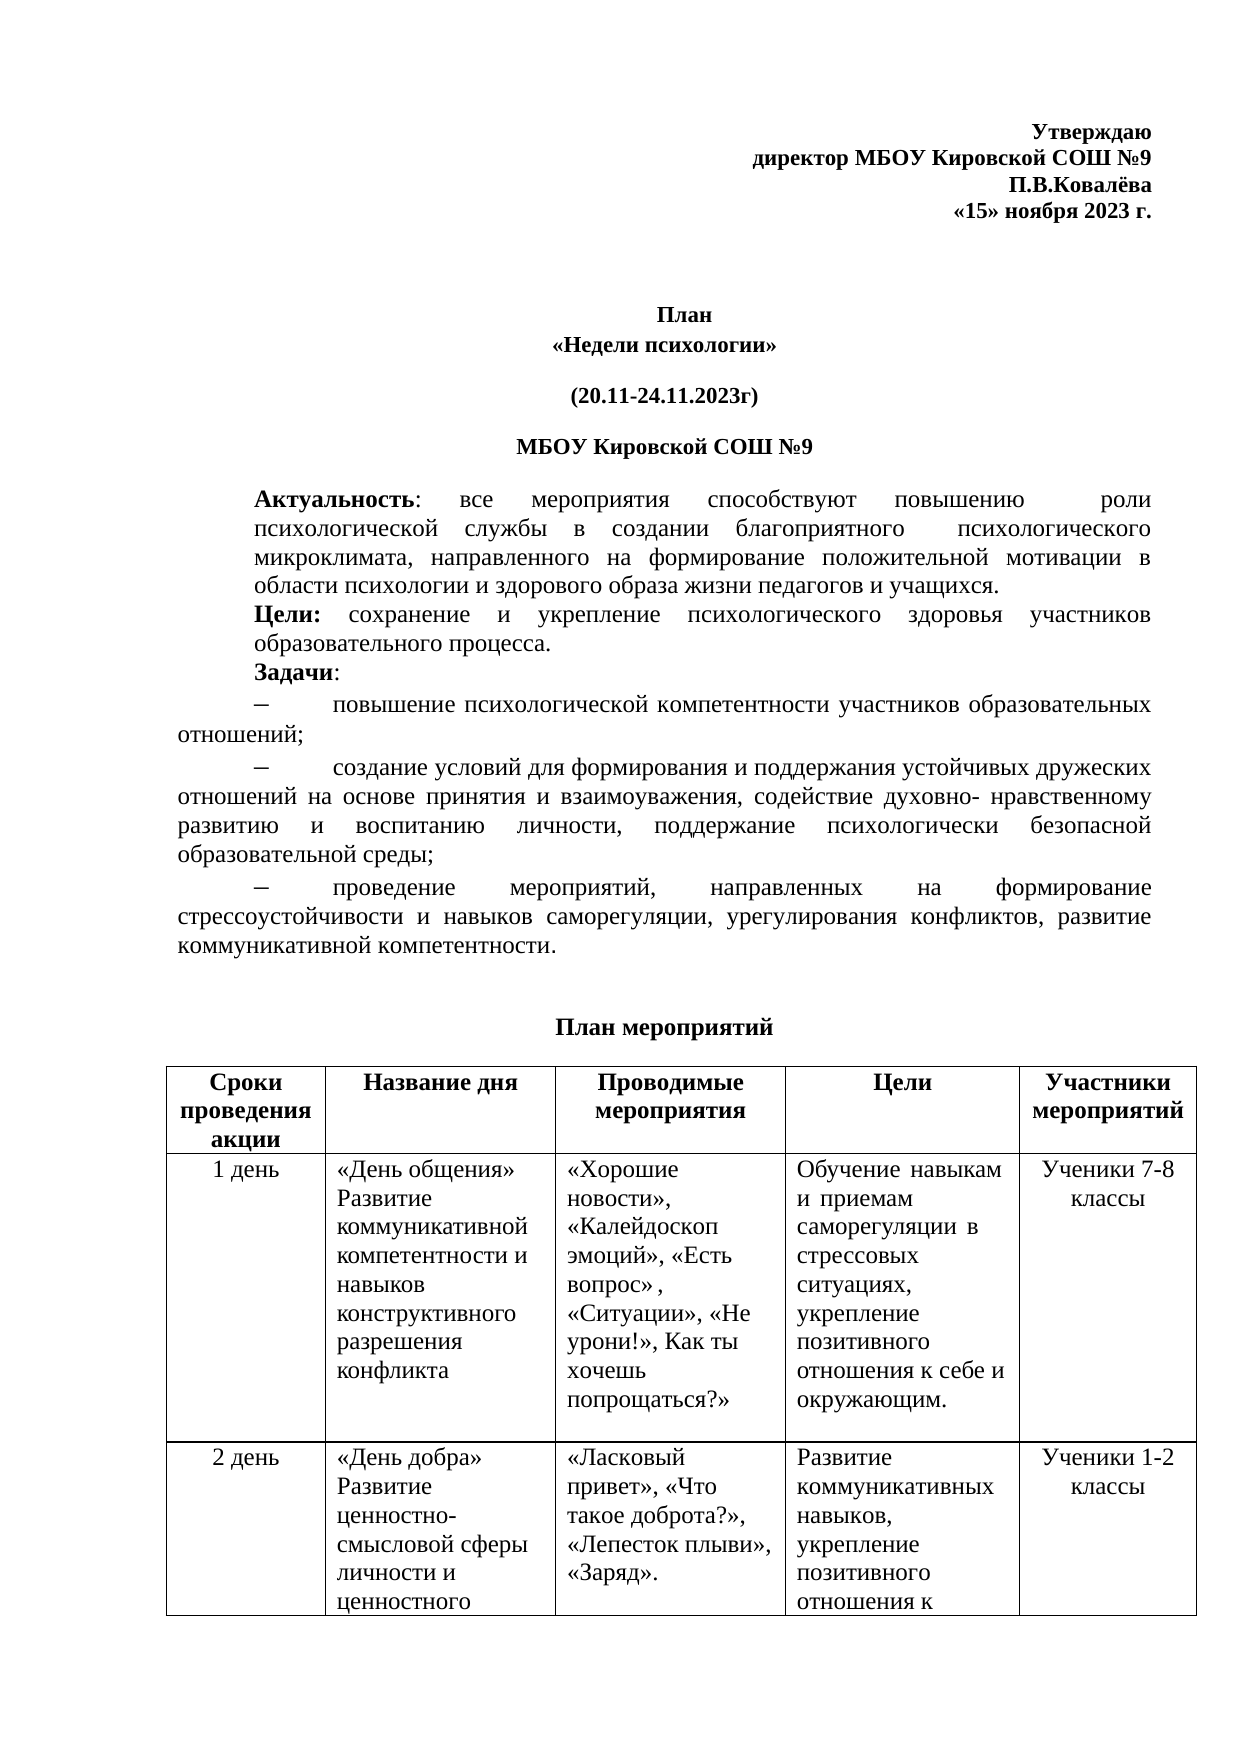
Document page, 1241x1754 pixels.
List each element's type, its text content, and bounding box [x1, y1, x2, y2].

table_cell 2 день [167, 1443, 325, 1615]
table_cell «Хорошие новости», «Калейдоскоп эмоций», «Есть вопрос» , «Ситуации», «Не урони!», Как ты хочешь попрощаться?» [556, 1154, 785, 1441]
text План мероприятий [177, 1012, 1152, 1041]
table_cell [556, 1443, 785, 1615]
text План «Недели психологии» [177, 301, 1152, 357]
text П.В.Ковалёва [177, 171, 1152, 197]
list Цели: сохранение и укрепление психологического здоровья участников образовательного процесса. [254, 599, 1152, 657]
table_header Участники мероприятий [1020, 1067, 1196, 1153]
list создание условий для формирования и поддержания устойчивых дружеских отношений на основе принятия и взаимоуважения, содействие духовно- нравственному развитию и воспитанию личности, поддержание психологически безопасной образовательной среды; [177, 748, 1152, 868]
table_cell Ученики 7-8 классы [1020, 1154, 1196, 1441]
list Задачи: [254, 657, 1152, 686]
text (20.11-24.11.2023г) [177, 382, 1152, 408]
text директор МБОУ Кировской СОШ №9 [177, 144, 1152, 171]
text Утверждаю [177, 118, 1152, 144]
table_header Цели [786, 1067, 1019, 1153]
table_cell Обучение навыкам и приемам саморегуляции в стрессовых ситуациях, укрепление позитивного отношения к себе и окружающим. [786, 1154, 1019, 1441]
table_header Сроки проведения акции [167, 1067, 325, 1153]
table_header Название дня [326, 1067, 555, 1153]
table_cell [326, 1443, 555, 1615]
table_header Проводимые мероприятия [556, 1067, 785, 1153]
text МБОУ Кировской СОШ №9 [177, 433, 1152, 459]
table_cell «День общения» Развитие коммуникативной компетентности и навыков конструктивного разрешения конфликта [326, 1154, 555, 1441]
list Актуальность: все мероприятия способствуют повышению роли психологической службы в создании благоприятного психологического микроклимата, направленного на формирование положительной мотивации в области психологии и здорового образа жизни педагогов и учащихся. [254, 484, 1152, 599]
text «15» ноября 2023 г. [177, 197, 1152, 223]
list повышение психологической компетентности участников образовательных отношений; [177, 686, 1152, 748]
list проведение мероприятий, направленных на формирование стрессоустойчивости и навыков саморегуляции, урегулирования конфликтов, развитие коммуникативной компетентности. [177, 868, 1152, 959]
table_cell 1 день [167, 1154, 325, 1441]
table_cell Ученики 1-2 классы [1020, 1443, 1196, 1615]
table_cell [786, 1443, 1019, 1615]
